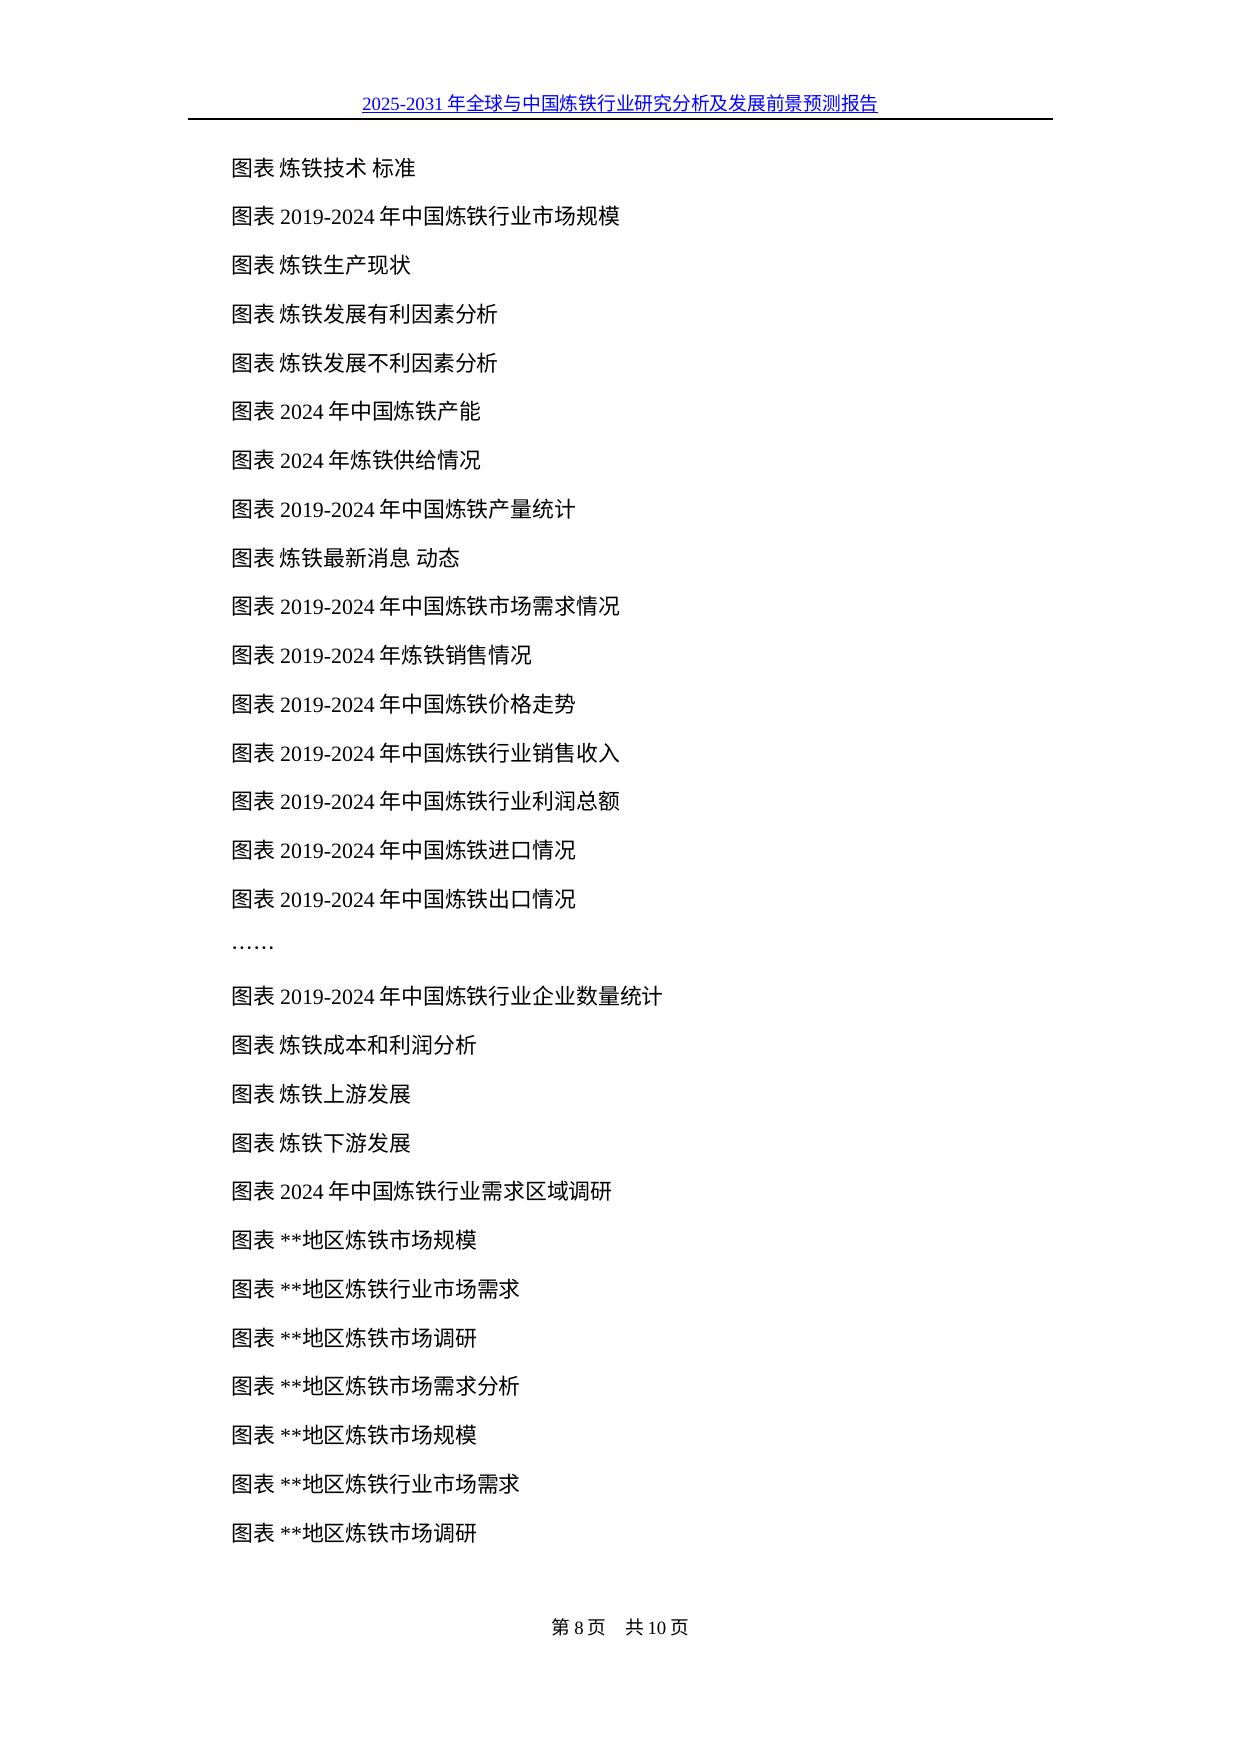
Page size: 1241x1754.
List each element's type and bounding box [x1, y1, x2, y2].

text [187, 150, 1053, 1548]
